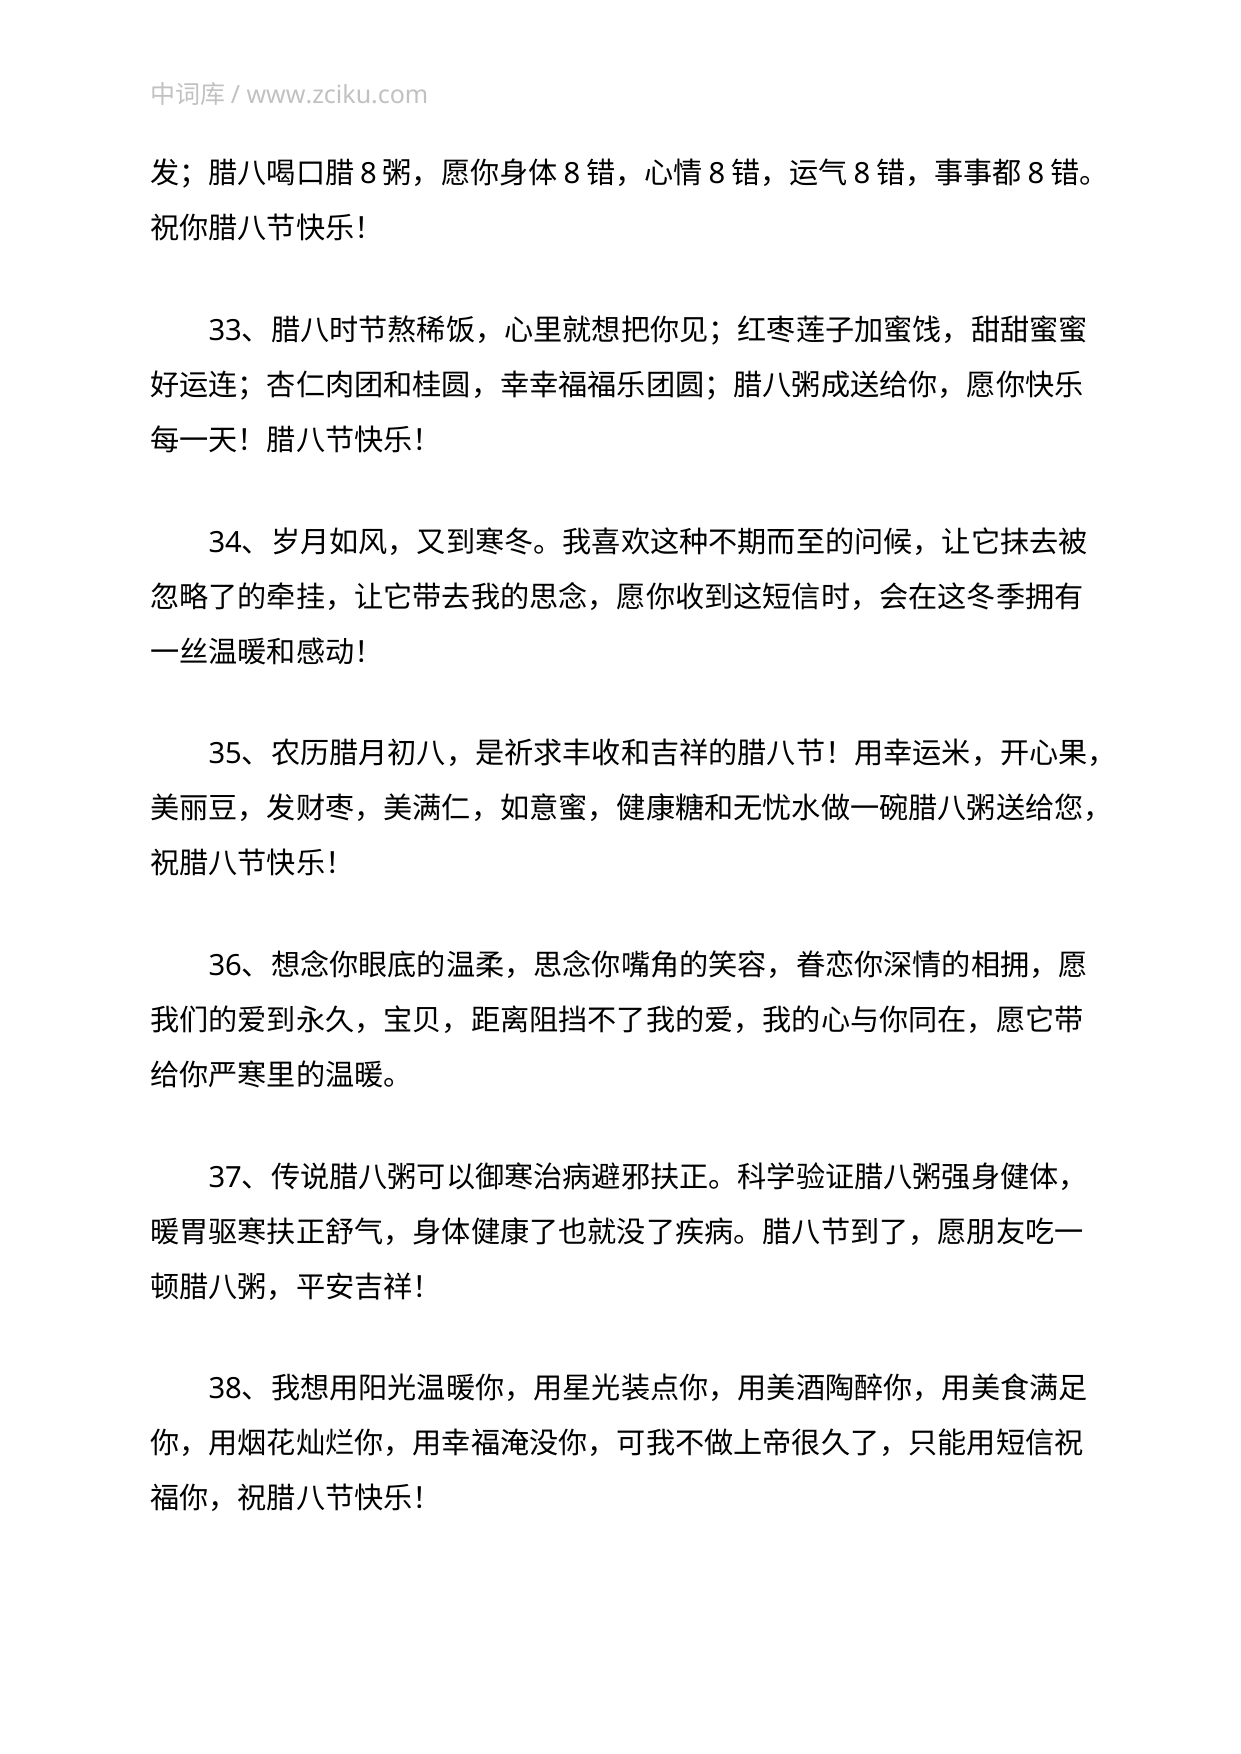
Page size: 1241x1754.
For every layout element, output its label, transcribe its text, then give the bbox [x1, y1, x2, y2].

text 37、传说腊八粥可以御寒治病避邪扶正。科学验证腊八粥强身健体，暖胃驱寒扶正舒气，身体健康了也就没了疾病。腊八节到了，愿朋友吃一顿腊八粥，平安吉祥！ [150, 1153, 1090, 1306]
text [150, 150, 1090, 247]
text 38、我想用阳光温暖你，用星光装点你，用美酒陶醉你，用美食满足你，用烟花灿烂你，用幸福淹没你，可我不做上帝很久了，只能用短信祝福你，祝腊八节快乐！ [150, 1365, 1090, 1517]
text 33、腊八时节熬稀饭，心里就想把你见；红枣莲子加蜜饯，甜甜蜜蜜好运连；杏仁肉团和桂圆，幸幸福福乐团圆；腊八粥成送给你，愿你快乐每一天！腊八节快乐！ [150, 307, 1090, 459]
text 35、农历腊月初八，是祈求丰收和吉祥的腊八节！用幸运米，开心果，美丽豆，发财枣，美满仁，如意蜜，健康糖和无忧水做一碗腊八粥送给您，祝腊八节快乐！ [150, 730, 1090, 882]
text 34、岁月如风，又到寒冬。我喜欢这种不期而至的问候，让它抹去被忽略了的牵挂，让它带去我的思念，愿你收到这短信时，会在这冬季拥有一丝温暖和感动！ [150, 518, 1090, 671]
text 36、想念你眼底的温柔，思念你嘴角的笑容，眷恋你深情的相拥，愿我们的爱到永久，宝贝，距离阻挡不了我的爱，我的心与你同在，愿它带给你严寒里的温暖。 [150, 942, 1090, 1094]
